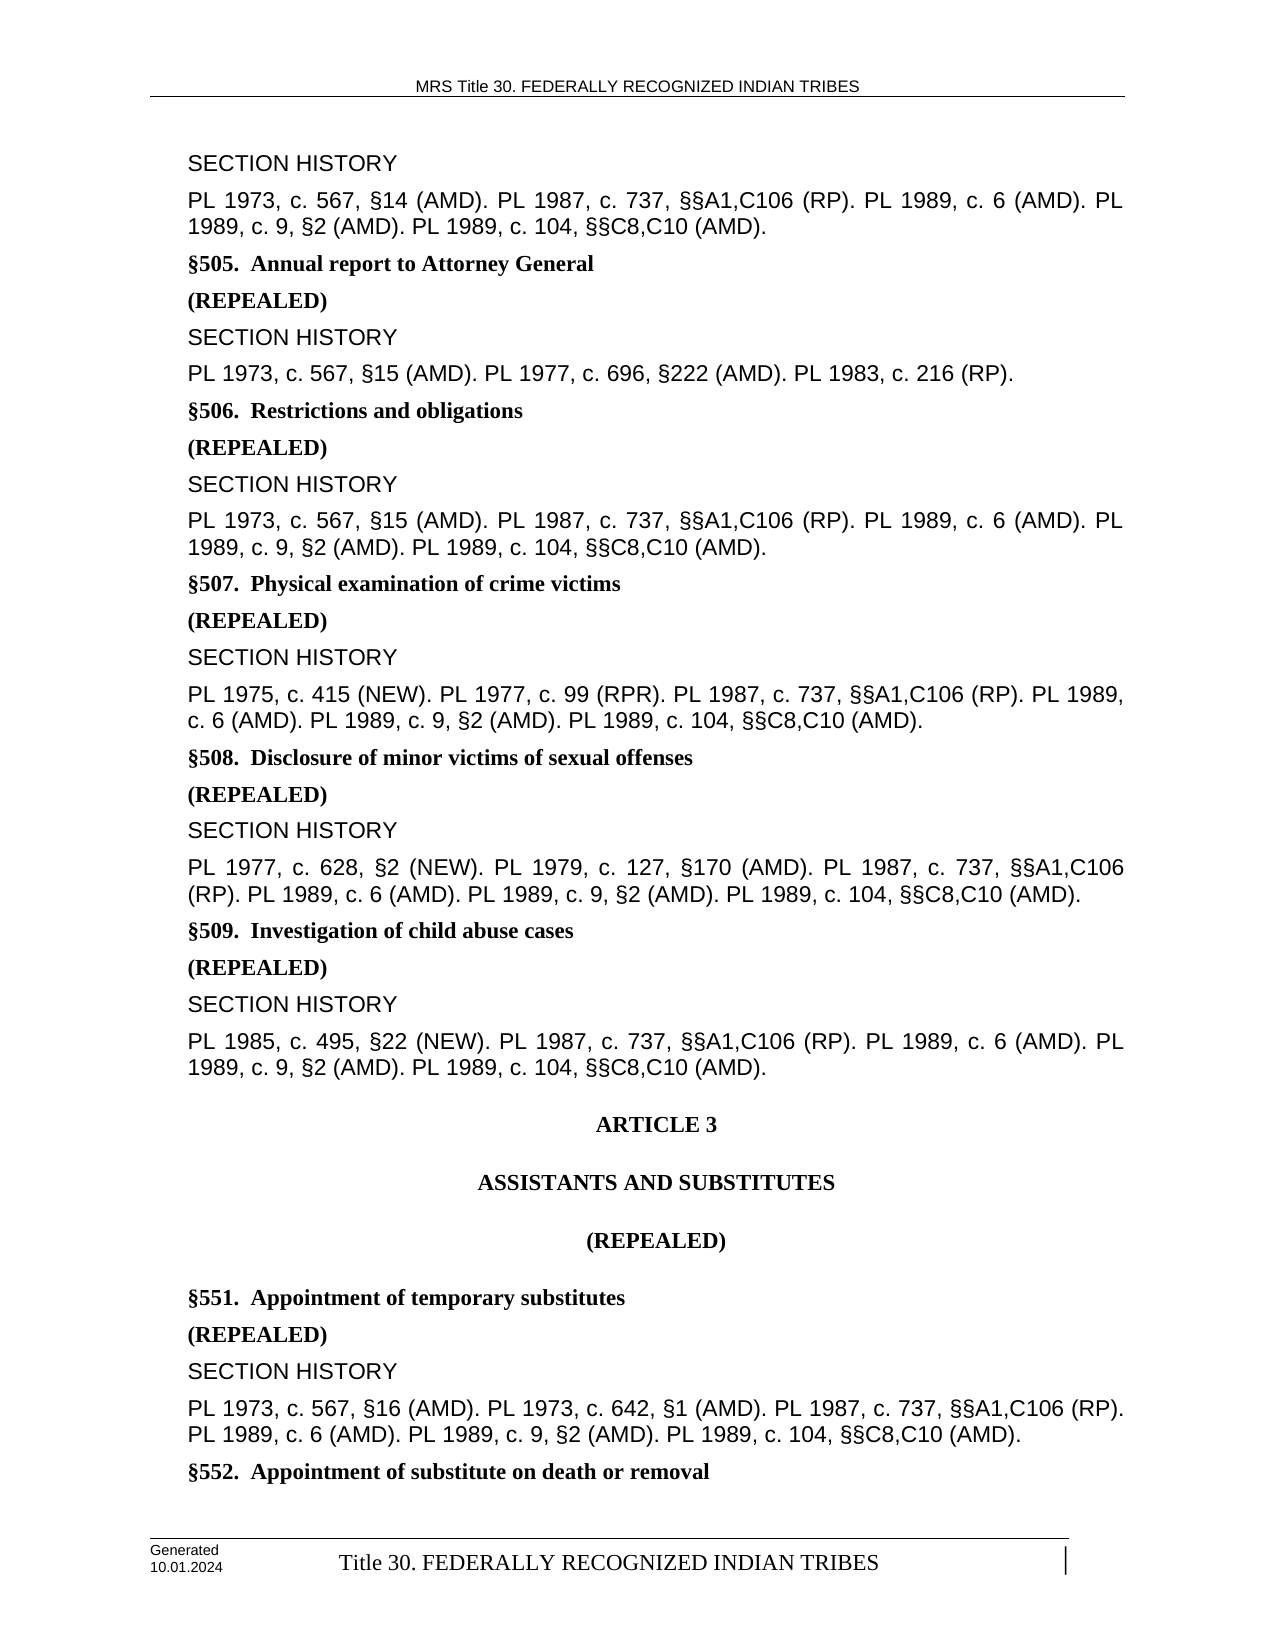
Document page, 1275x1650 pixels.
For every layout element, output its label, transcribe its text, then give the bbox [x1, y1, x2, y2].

text §506. Restrictions and obligations [187, 397, 1125, 423]
text PL 1975, c. 415 (NEW). PL 1977, c. 99 (RPR). PL 1987, c. 737, §§A1,C106 (RP). PL 1989, c. 6 (AMD). PL 1989, c. 9, §2 (AMD). PL 1989, c. 104, §§C8,C10 (AMD). [187, 681, 1125, 733]
text §551. Appointment of temporary substitutes [187, 1284, 1125, 1311]
text PL 1973, c. 567, §15 (AMD). PL 1977, c. 696, §222 (AMD). PL 1983, c. 216 (RP). [187, 360, 1125, 387]
text SECTION HISTORY [187, 150, 1125, 176]
text SECTION HISTORY [187, 991, 1125, 1017]
text ARTICLE 3 [187, 1112, 1125, 1138]
text (REPEALED) [187, 1227, 1125, 1253]
text (REPEALED) [187, 1321, 1125, 1347]
text ASSISTANTS AND SUBSTITUTES [187, 1169, 1125, 1196]
text (REPEALED) [187, 607, 1125, 633]
text SECTION HISTORY [187, 817, 1125, 844]
text SECTION HISTORY [187, 644, 1125, 670]
text §552. Appointment of substitute on death or removal [187, 1458, 1125, 1484]
text (REPEALED) [187, 434, 1125, 460]
text PL 1985, c. 495, §22 (NEW). PL 1987, c. 737, §§A1,C106 (RP). PL 1989, c. 6 (AMD). PL 1989, c. 9, §2 (AMD). PL 1989, c. 104, §§C8,C10 (AMD). [187, 1028, 1125, 1080]
text §509. Investigation of child abuse cases [187, 917, 1125, 944]
text PL 1977, c. 628, §2 (NEW). PL 1979, c. 127, §170 (AMD). PL 1987, c. 737, §§A1,C106 (RP). PL 1989, c. 6 (AMD). PL 1989, c. 9, §2 (AMD). PL 1989, c. 104, §§C8,C10 (AMD). [187, 854, 1125, 907]
text §507. Physical examination of crime victims [187, 570, 1125, 597]
text (REPEALED) [187, 781, 1125, 807]
text (REPEALED) [187, 954, 1125, 980]
text PL 1973, c. 567, §14 (AMD). PL 1987, c. 737, §§A1,C106 (RP). PL 1989, c. 6 (AMD). PL 1989, c. 9, §2 (AMD). PL 1989, c. 104, §§C8,C10 (AMD). [187, 187, 1125, 239]
text SECTION HISTORY [187, 471, 1125, 497]
text SECTION HISTORY [187, 323, 1125, 350]
text SECTION HISTORY [187, 1358, 1125, 1384]
text §505. Annual report to Attorney General [187, 250, 1125, 276]
text §508. Disclosure of minor victims of sexual offenses [187, 744, 1125, 770]
text PL 1973, c. 567, §16 (AMD). PL 1973, c. 642, §1 (AMD). PL 1987, c. 737, §§A1,C106 (RP). PL 1989, c. 6 (AMD). PL 1989, c. 9, §2 (AMD). PL 1989, c. 104, §§C8,C10 (AMD). [187, 1395, 1125, 1447]
text PL 1973, c. 567, §15 (AMD). PL 1987, c. 737, §§A1,C106 (RP). PL 1989, c. 6 (AMD). PL 1989, c. 9, §2 (AMD). PL 1989, c. 104, §§C8,C10 (AMD). [187, 507, 1125, 560]
text (REPEALED) [187, 287, 1125, 313]
